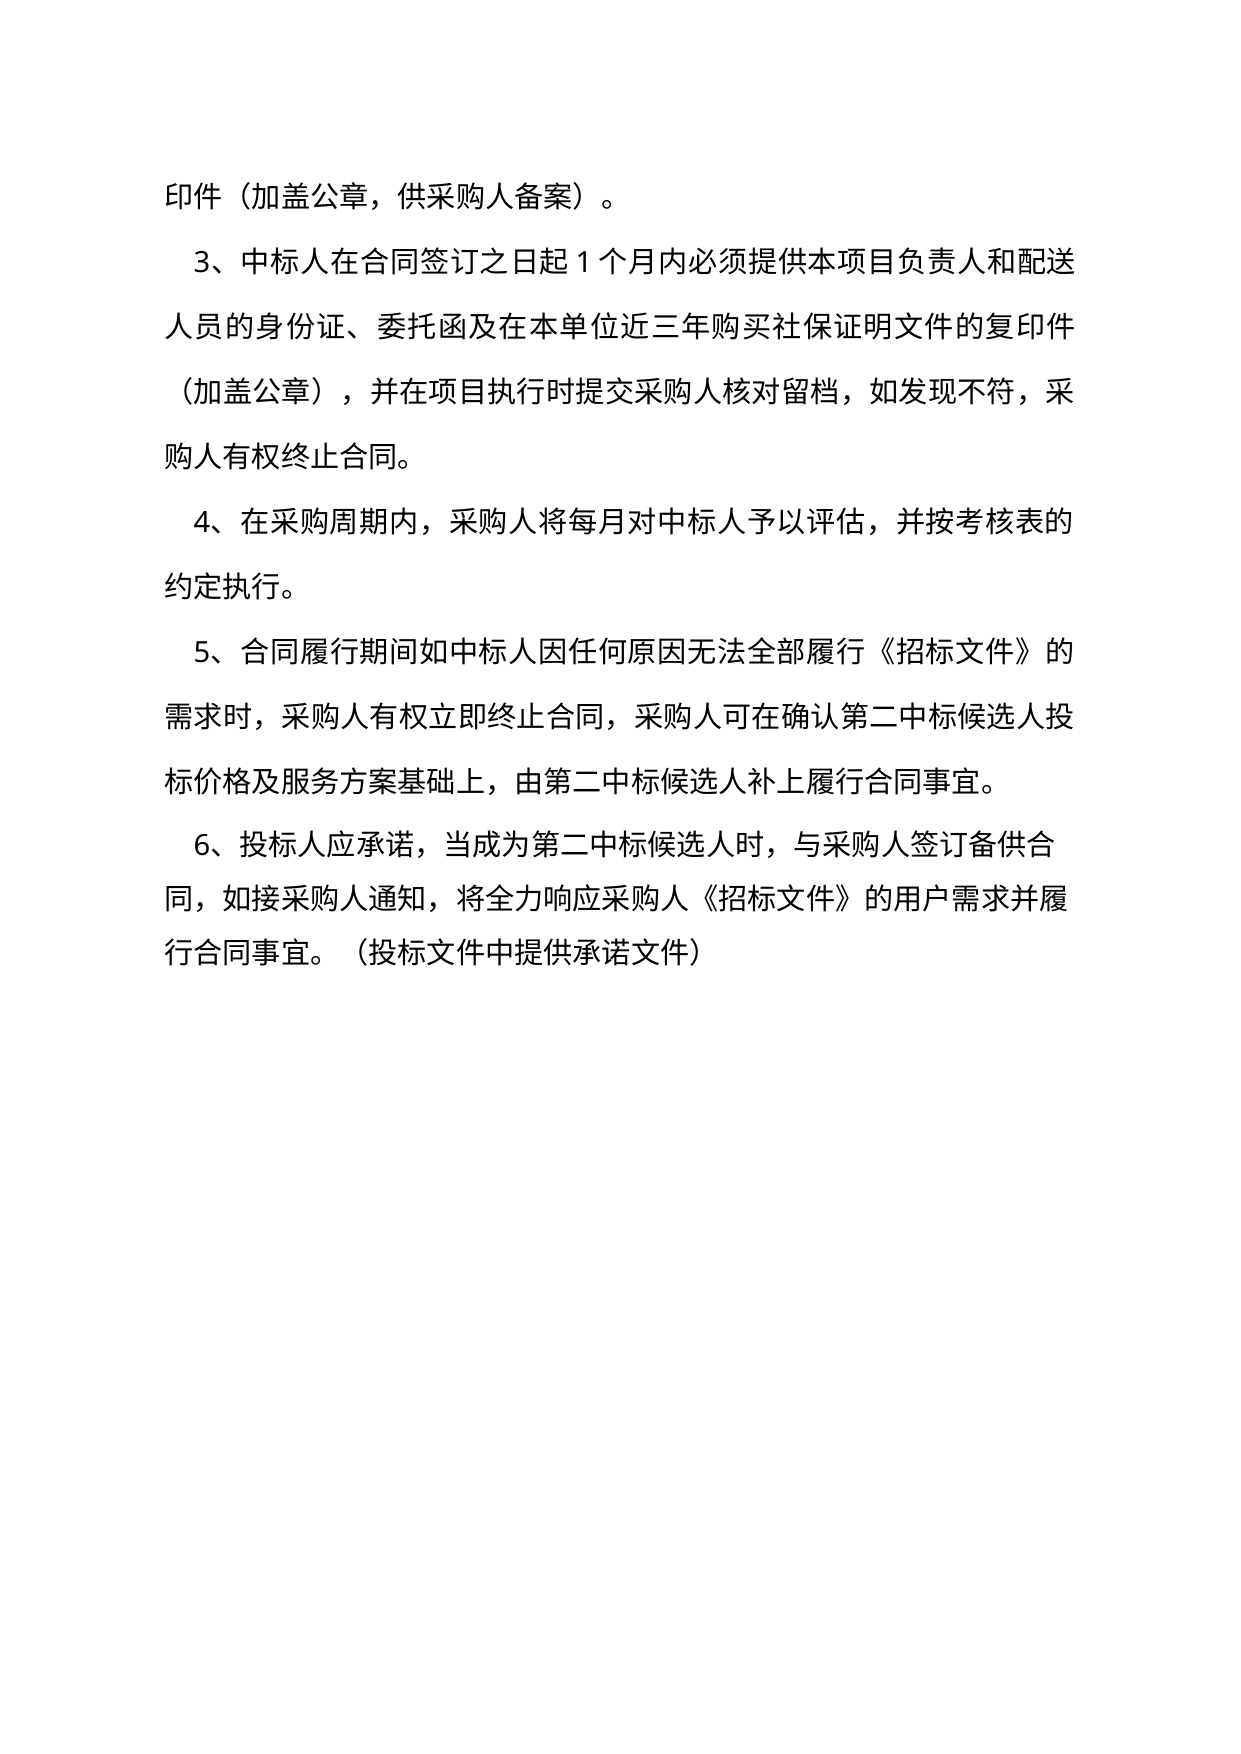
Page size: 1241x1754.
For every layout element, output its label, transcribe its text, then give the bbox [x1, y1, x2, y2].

text 3、中标人在合同签订之日起1个月内必须提供本项目负责人和配送人员的身份证、委托函及在本单位近三年购买社保证明文件的复印件（加盖公章），并在项目执行时提交采购人核对留档，如发现不符，采购人有权终止合同。 [164, 227, 1076, 487]
text 6、投标人应承诺，当成为第二中标候选人时，与采购人签订备供合同，如接采购人通知，将全力响应采购人《招标文件》的用户需求并履行合同事宜。（投标文件中提供承诺文件） [164, 812, 1076, 974]
text 4、在采购周期内，采购人将每月对中标人予以评估，并按考核表的约定执行。 [164, 487, 1076, 617]
text 5、合同履行期间如中标人因任何原因无法全部履行《招标文件》的需求时，采购人有权立即终止合同，采购人可在确认第二中标候选人投标价格及服务方案基础上，由第二中标候选人补上履行合同事宜。 [164, 617, 1076, 812]
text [164, 162, 1076, 227]
